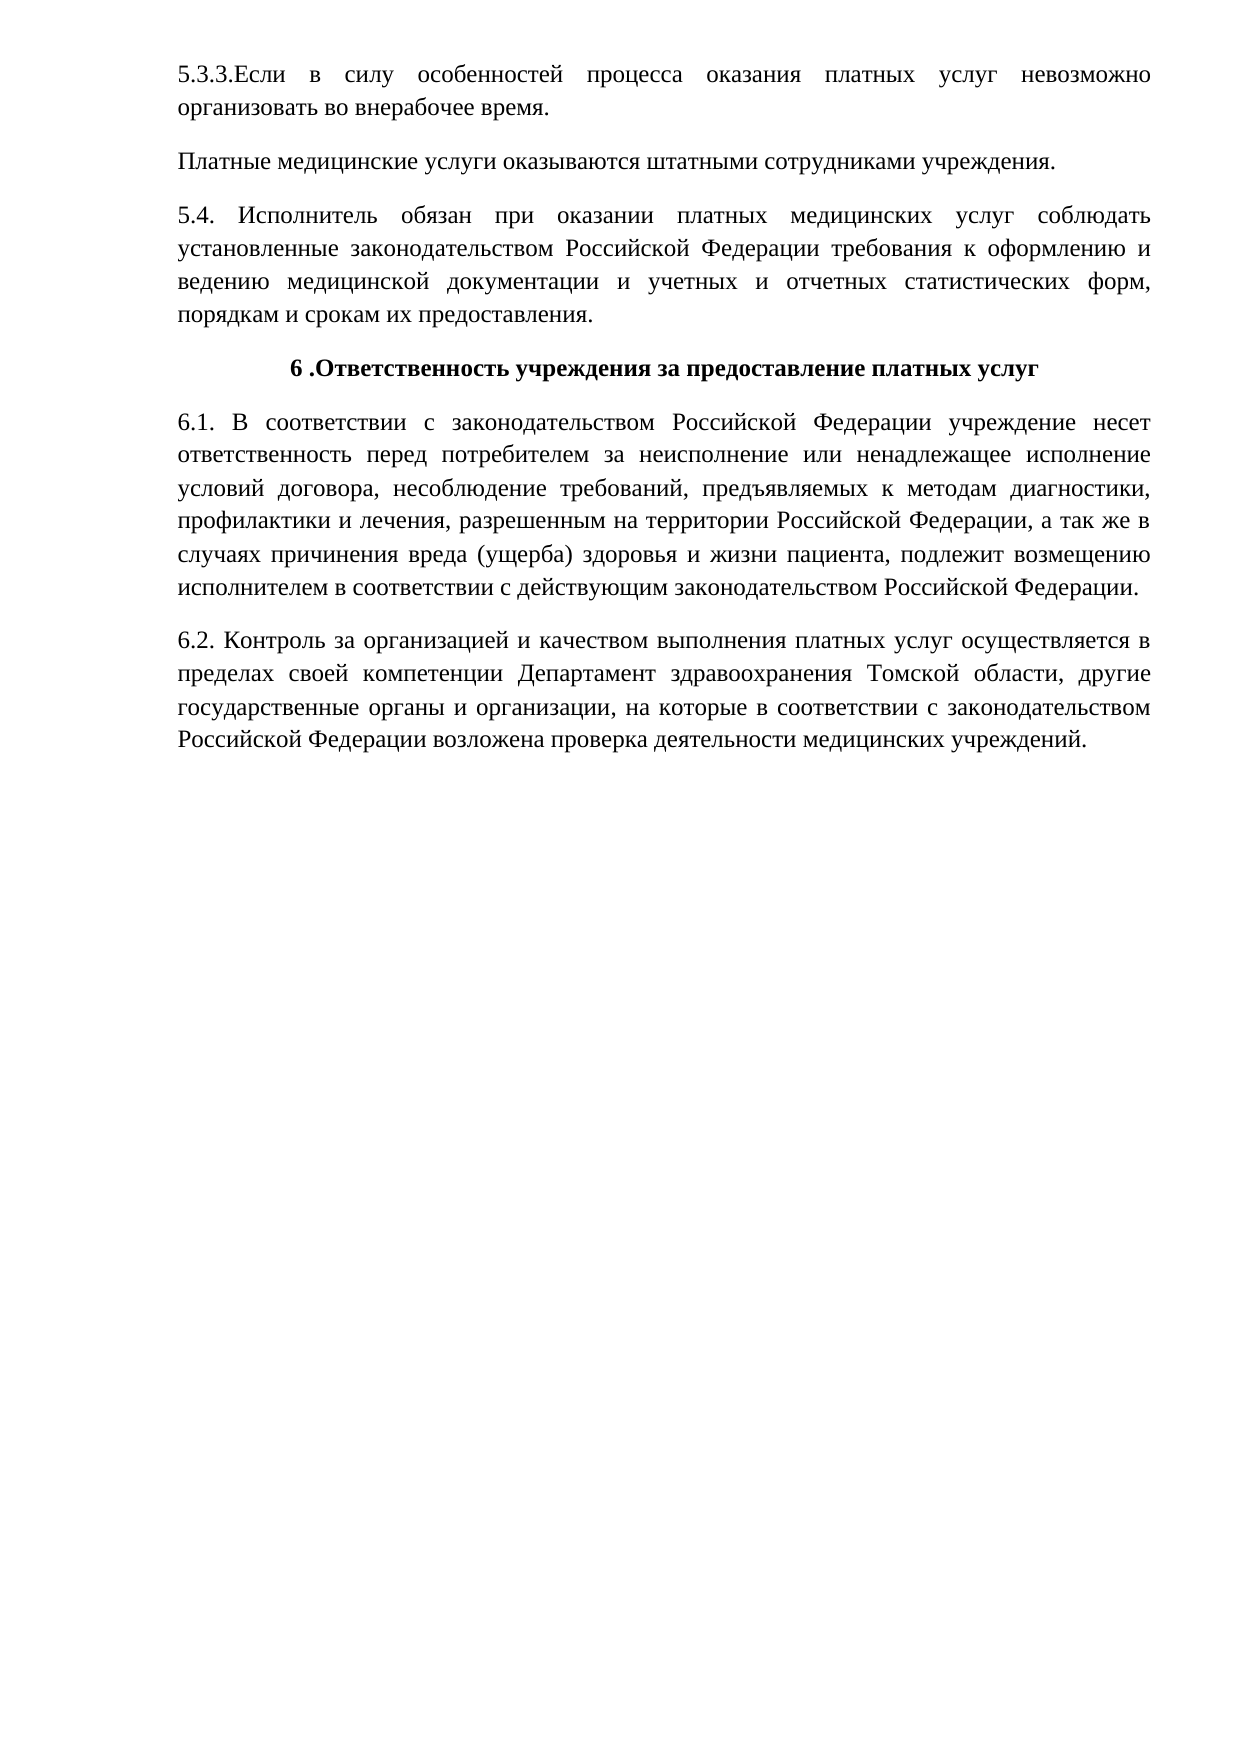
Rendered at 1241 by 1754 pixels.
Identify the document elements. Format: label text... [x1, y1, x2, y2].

text 6.1. В соответствии с законодательством Российской Федерации учреждение несет ответственность перед потребителем за неисполнение или ненадлежащее исполнение условий договора, несоблюдение требований, предъявляемых к методам диагностики, профилактики и лечения, разрешенным на территории Российской Федерации, а так же в случаях причинения вреда (ущерба) здоровья и жизни пациента, подлежит возмещению исполнителем в соответствии с действующим законодательством Российской Федерации. [177, 407, 1152, 600]
text 6.2. Контроль за организацией и качеством выполнения платных услуг осуществляется в пределах своей компетенции Департамент здравоохранения Томской области, другие государственные органы и организации, на которые в соответствии с законодательством Российской Федерации возложена проверка деятельности медицинских учреждений. [177, 626, 1152, 753]
text Платные медицинские услуги оказываются штатными сотрудниками учреждения. [177, 146, 1152, 175]
text 5.3.3.Если в силу особенностей процесса оказания платных услуг невозможно организовать во внерабочее время. [177, 59, 1152, 121]
text 5.4. Исполнитель обязан при оказании платных медицинских услуг соблюдать установленные законодательством Российской Федерации требования к оформлению и ведению медицинской документации и учетных и отчетных статистических форм, порядкам и срокам их предоставления. [177, 200, 1152, 328]
text 6 .Ответственность учреждения за предоставление платных услуг [177, 353, 1152, 381]
